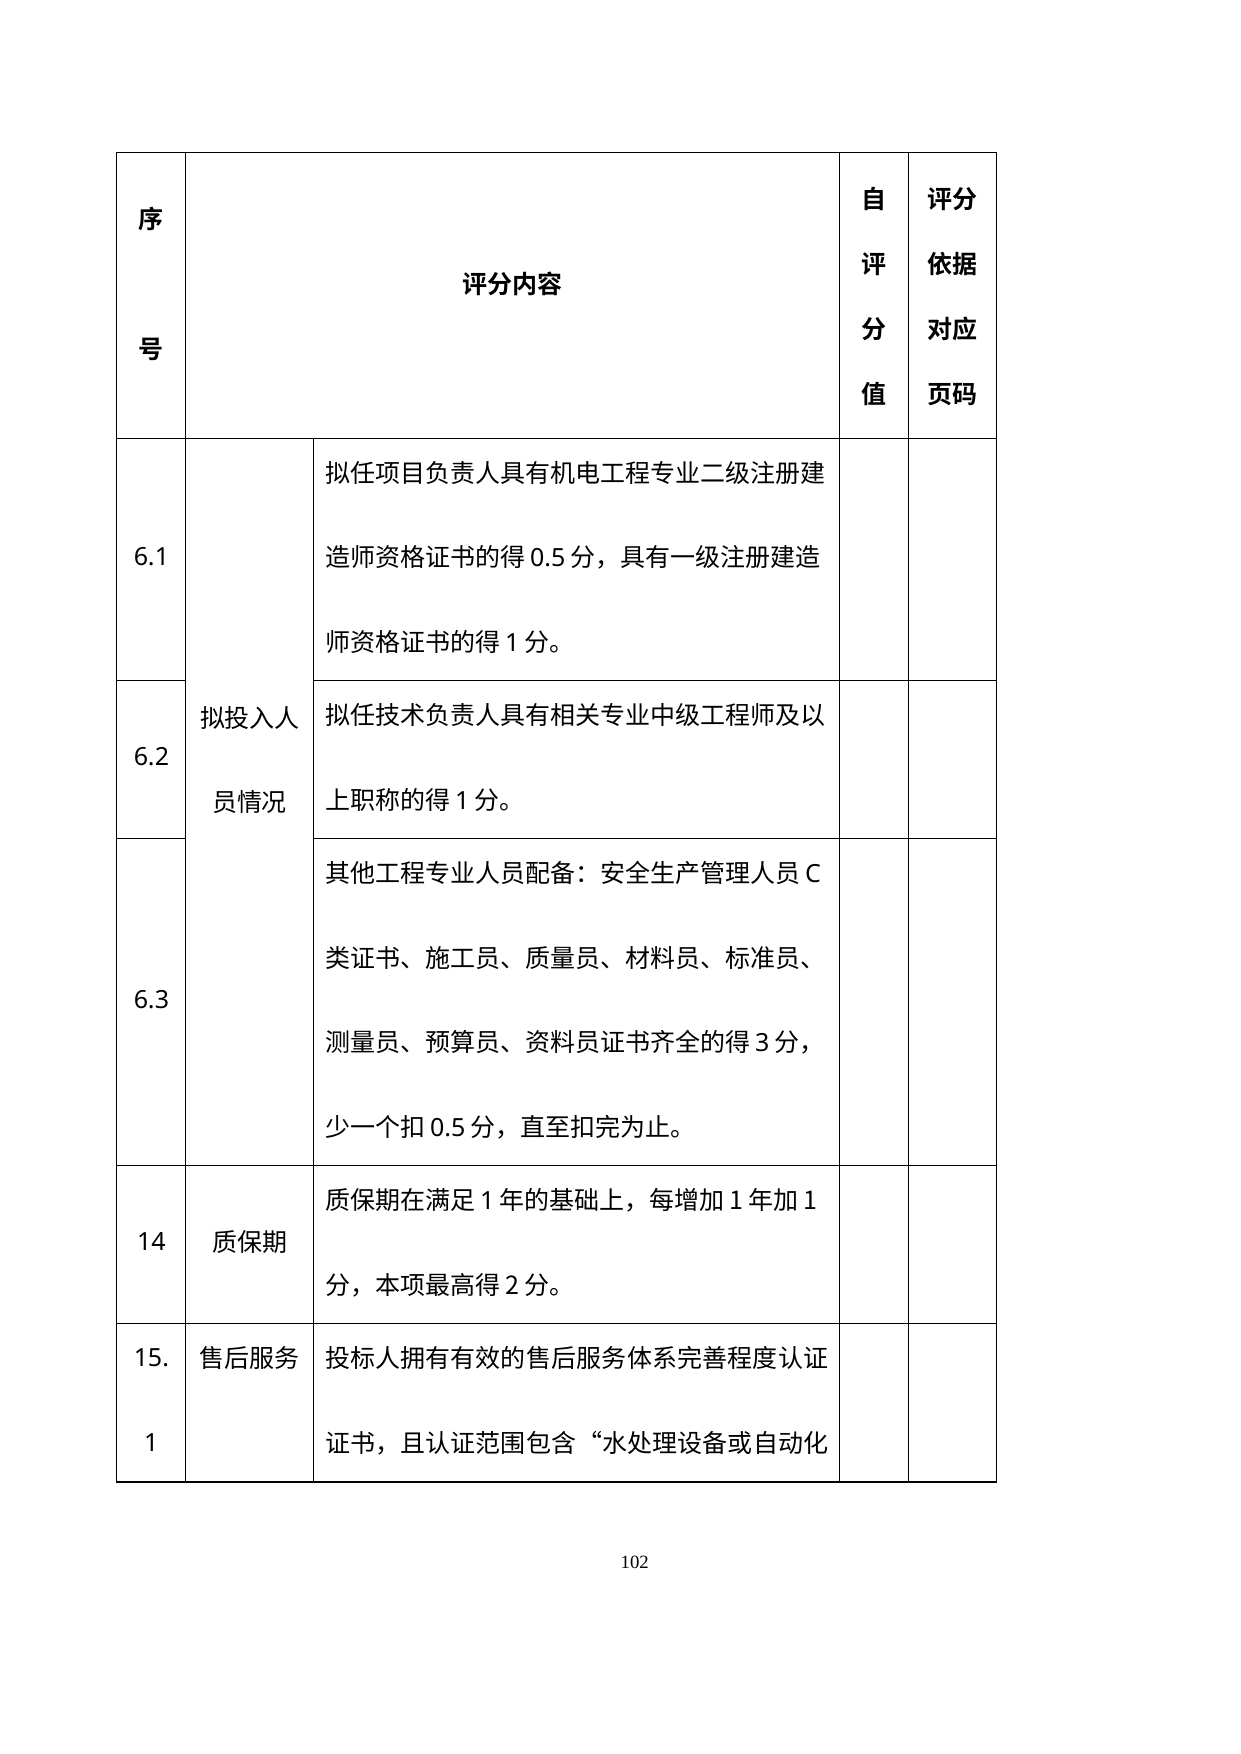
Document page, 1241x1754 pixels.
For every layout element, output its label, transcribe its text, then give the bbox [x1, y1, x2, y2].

table_cell [909, 681, 996, 838]
table_cell [909, 839, 996, 1165]
table_header 评分内容 [186, 153, 839, 438]
table_cell 6.1 [117, 439, 185, 680]
table_cell 拟投入人员情况 [186, 439, 313, 1165]
table_cell [840, 439, 908, 680]
table_cell 质保期在满足1年的基础上，每增加1年加1分，本项最高得2分。 [314, 1166, 839, 1323]
table_cell 其他工程专业人员配备：安全生产管理人员C类证书、施工员、质量员、材料员、标准员、测量员、预算员、资料员证书齐全的得3分，少一个扣0.5分，直至扣完为止。 [314, 839, 839, 1165]
table_cell 15.1 [117, 1324, 185, 1481]
table_cell 拟任技术负责人具有相关专业中级工程师及以上职称的得1分。 [314, 681, 839, 838]
table_cell [909, 1324, 996, 1481]
table_cell [909, 439, 996, 680]
table_cell 拟任项目负责人具有机电工程专业二级注册建造师资格证书的得0.5分，具有一级注册建造师资格证书的得1分。 [314, 439, 839, 680]
table_cell [840, 839, 908, 1165]
table_header 自评分值 [840, 153, 908, 438]
table_cell 6.2 [117, 681, 185, 838]
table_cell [314, 1324, 839, 1481]
table_cell 质保期 [186, 1166, 313, 1323]
table_cell [840, 1166, 908, 1323]
table_header 评分依据对应页码 [909, 153, 996, 438]
table_cell [909, 1166, 996, 1323]
table_header 序号 [117, 153, 185, 438]
table_cell [840, 681, 908, 838]
table_cell 14 [117, 1166, 185, 1323]
table_cell 6.3 [117, 839, 185, 1165]
table_cell [840, 1324, 908, 1481]
table_cell 售后服务 [186, 1324, 313, 1481]
